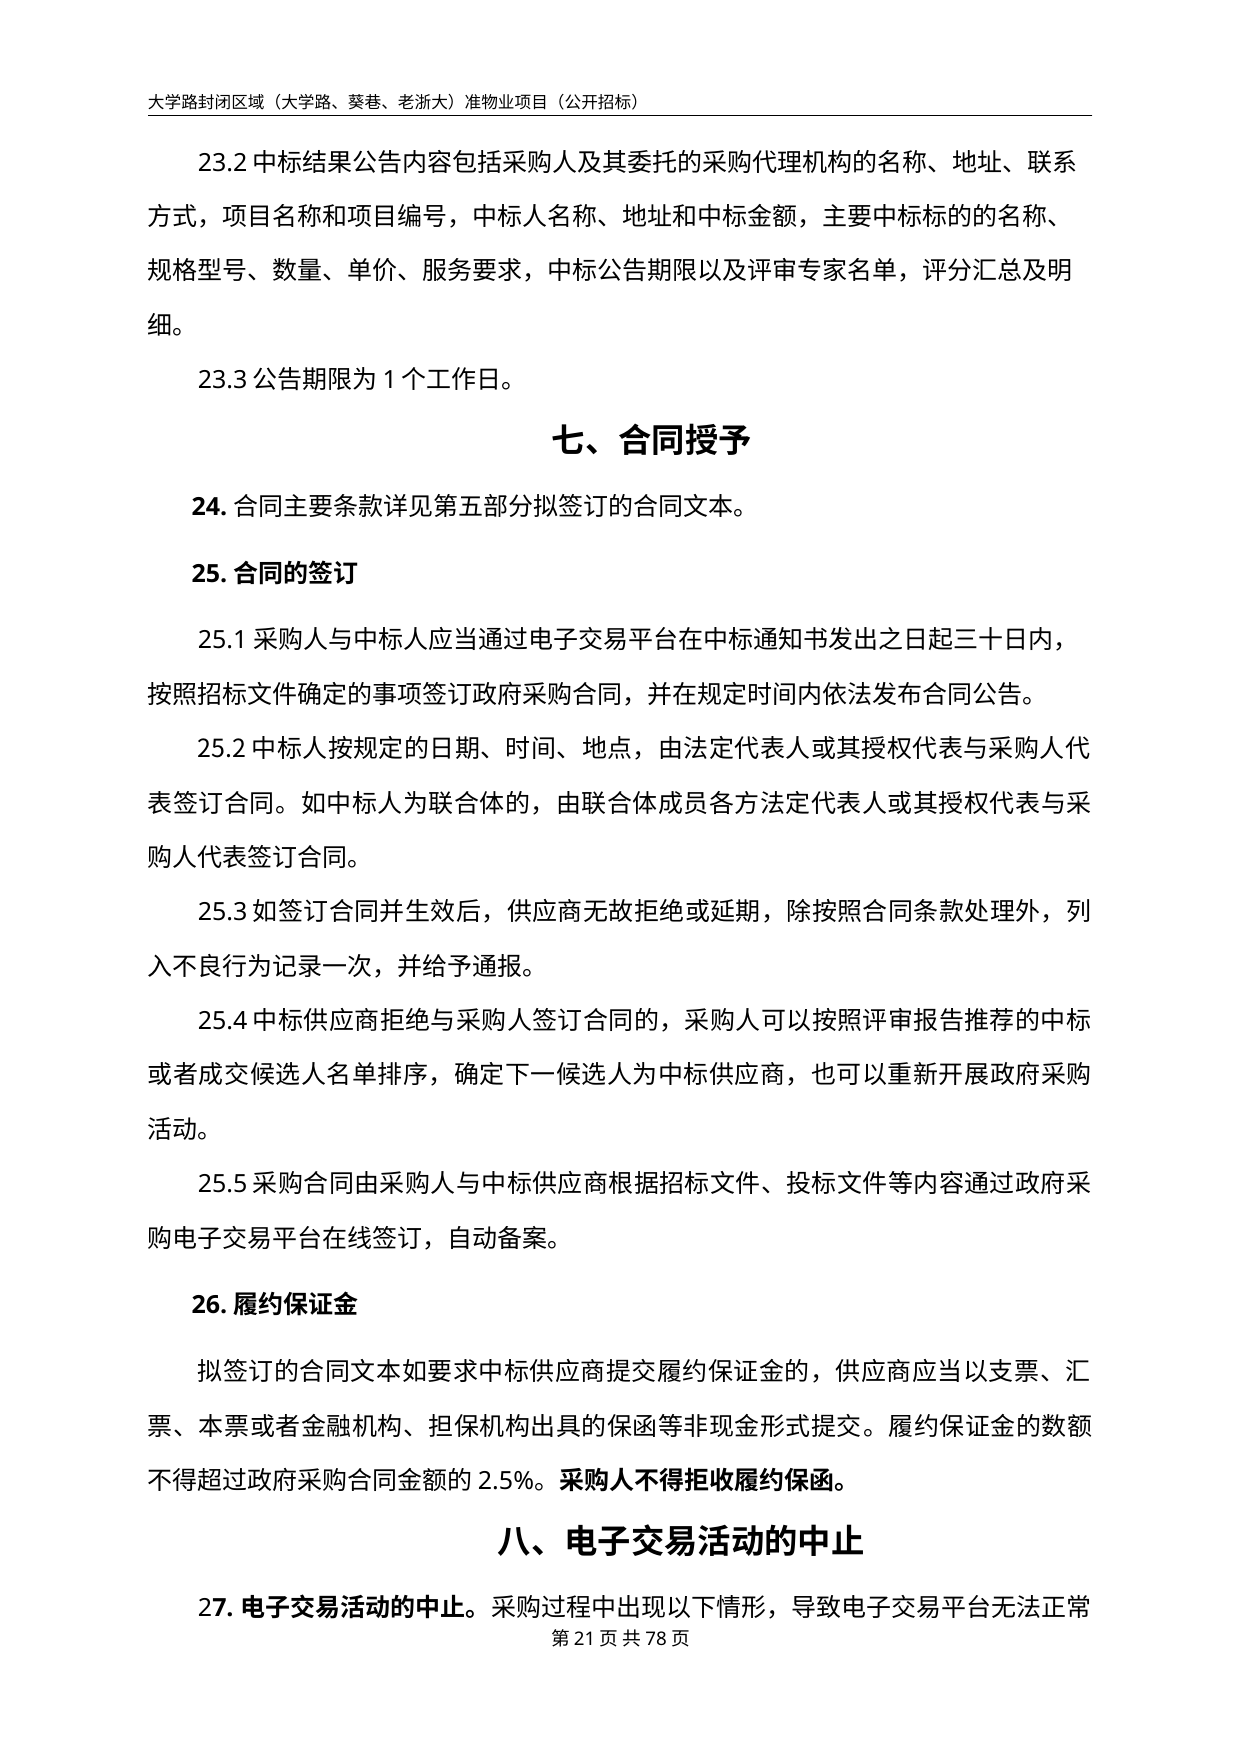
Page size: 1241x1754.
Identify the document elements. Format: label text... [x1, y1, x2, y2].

text 拟签订的合同文本如要求中标供应商提交履约保证金的，供应商应当以支票、汇票、本票或者金融机构、担保机构出具的保函等非现金形式提交。履约保证金的数额不得超过政府采购合同金额的2.5%。采购人不得拒收履约保函。 [148, 1352, 1092, 1497]
text 23.3公告期限为1个工作日。 [148, 359, 1092, 396]
text 25.3如签订合同并生效后，供应商无故拒绝或延期，除按照合同条款处理外，列入不良行为记录一次，并给予通报。 [148, 892, 1092, 982]
text 24. 合同主要条款详见第五部分拟签订的合同文本。 [191, 486, 1092, 522]
text 八、电子交易活动的中止 [148, 1515, 1092, 1563]
text 25.4中标供应商拒绝与采购人签订合同的，采购人可以按照评审报告推荐的中标或者成交候选人名单排序，确定下一候选人为中标供应商，也可以重新开展政府采购活动。 [148, 1001, 1092, 1146]
text 25. 合同的签订 [191, 553, 1092, 589]
text 25.5采购合同由采购人与中标供应商根据招标文件、投标文件等内容通过政府采购电子交易平台在线签订，自动备案。 [148, 1164, 1092, 1254]
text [148, 1587, 1092, 1623]
text 23.2中标结果公告内容包括采购人及其委托的采购代理机构的名称、地址、联系方式，项目名称和项目编号，中标人名称、地址和中标金额，主要中标标的的名称、规格型号、数量、单价、服务要求，中标公告期限以及评审专家名单，评分汇总及明细。 [148, 142, 1092, 341]
text 25.2中标人按规定的日期、时间、地点，由法定代表人或其授权代表与采购人代表签订合同。如中标人为联合体的，由联合体成员各方法定代表人或其授权代表与采购人代表签订合同。 [148, 729, 1092, 874]
text 26. 履约保证金 [191, 1285, 1092, 1321]
text 25.1 采购人与中标人应当通过电子交易平台在中标通知书发出之日起三十日内，按照招标文件确定的事项签订政府采购合同，并在规定时间内依法发布合同公告。 [148, 620, 1092, 711]
text 七、合同授予 [160, 414, 1092, 462]
